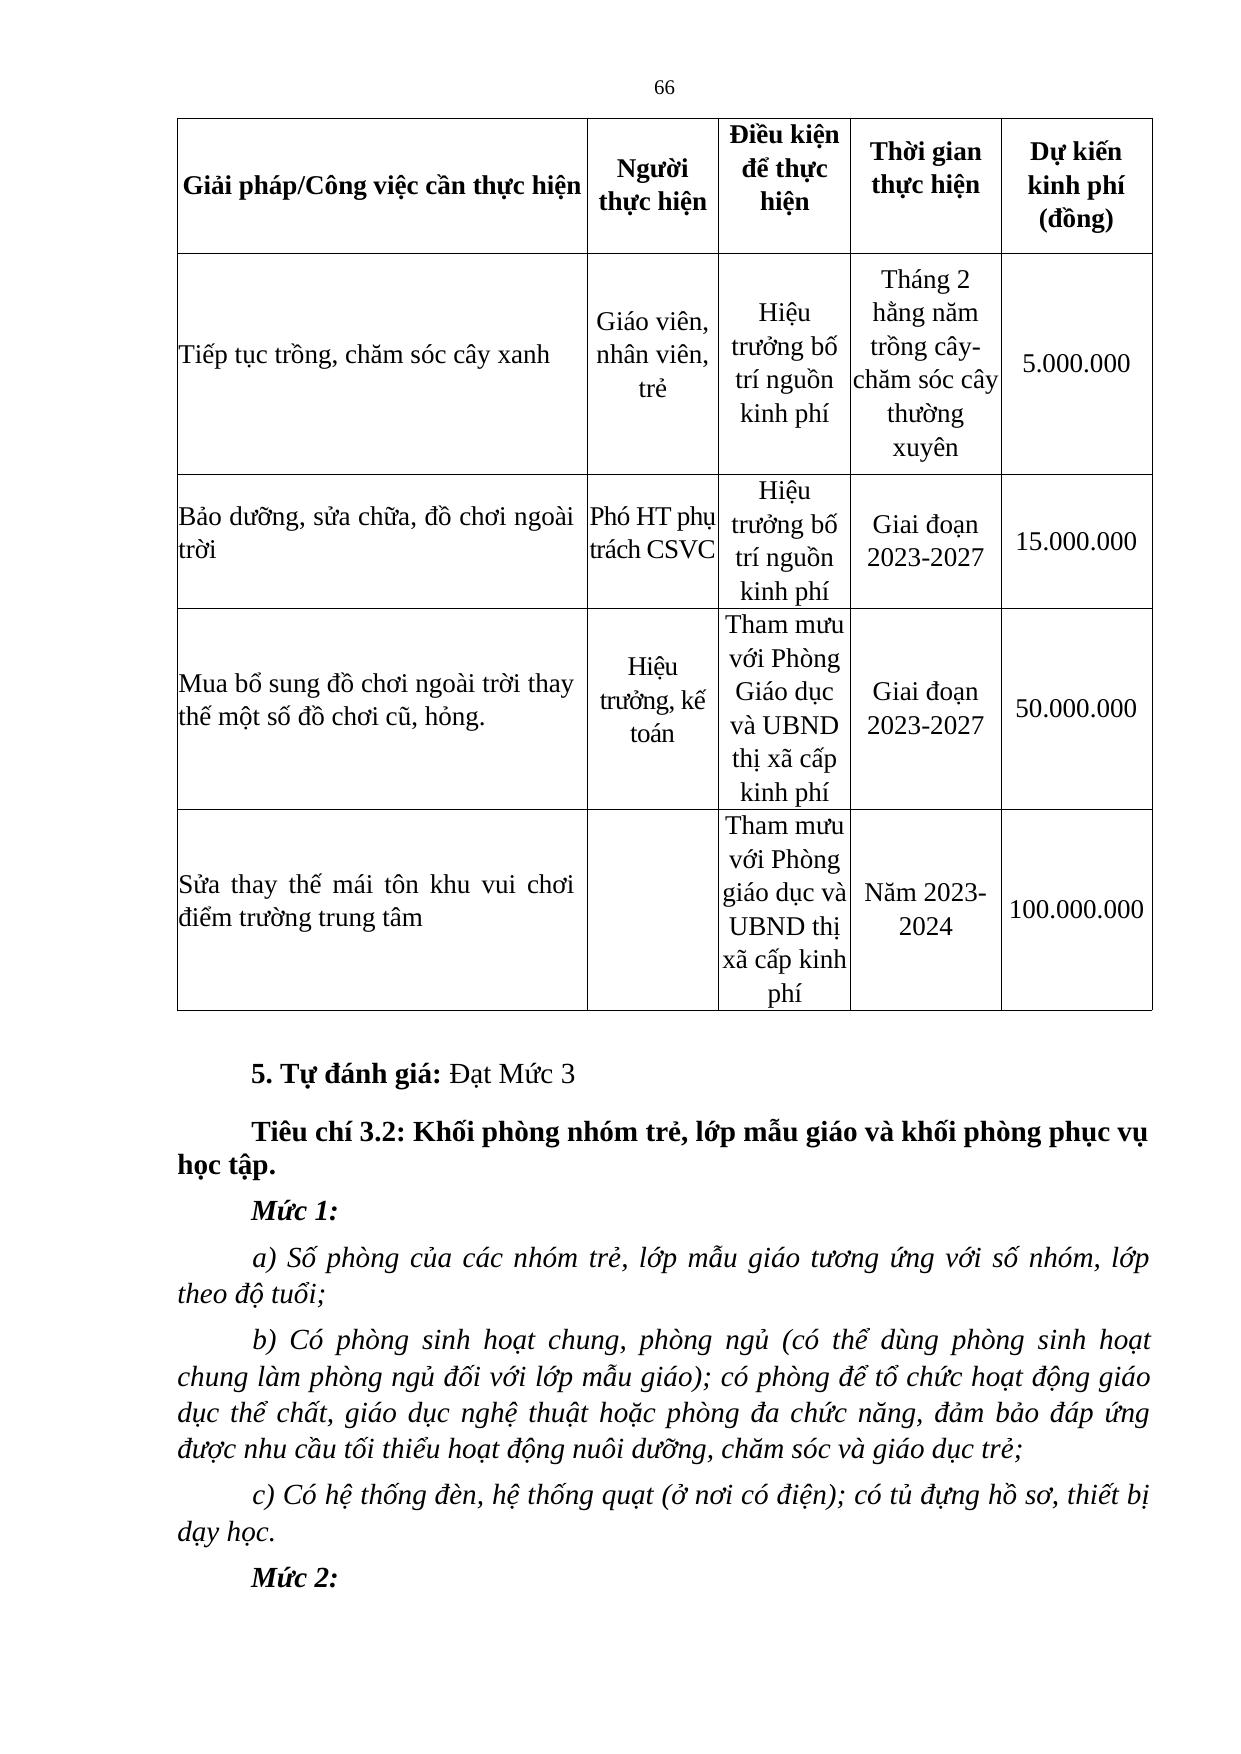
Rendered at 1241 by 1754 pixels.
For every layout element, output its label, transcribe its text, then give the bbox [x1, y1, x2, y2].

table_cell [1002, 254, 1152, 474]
text Mức 2: [177, 1560, 1152, 1594]
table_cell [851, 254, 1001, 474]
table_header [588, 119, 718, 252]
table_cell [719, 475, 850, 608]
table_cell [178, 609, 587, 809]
subtitle Tiêu chí 3.2: Khối phòng nhóm trẻ, lớp mẫu giáo và khối phòng phục vụ học tập. [177, 1114, 1152, 1181]
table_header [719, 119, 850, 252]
text a) Số phòng của các nhóm trẻ, lớp mẫu giáo tương ứng với số nhóm, lớp theo độ tuổi; [177, 1240, 1152, 1309]
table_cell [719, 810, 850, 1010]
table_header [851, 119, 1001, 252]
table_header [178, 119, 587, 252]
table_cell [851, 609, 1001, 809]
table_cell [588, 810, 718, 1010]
text Mức 1: [177, 1193, 1152, 1227]
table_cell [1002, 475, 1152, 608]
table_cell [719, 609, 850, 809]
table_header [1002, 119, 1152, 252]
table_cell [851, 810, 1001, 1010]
text b) Có phòng sinh hoạt chung, phòng ngủ (có thể dùng phòng sinh hoạt chung làm phòng ngủ đối với lớp mẫu giáo); có phòng để tổ chức hoạt động giáo dục thể chất, giáo dục nghệ thuật hoặc phòng đa chức năng, đảm bảo đáp ứng được nhu cầu tối thiểu hoạt động nuôi dưỡng, chăm sóc và giáo dục trẻ; [177, 1322, 1152, 1464]
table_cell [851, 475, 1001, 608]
text c) Có hệ thống đèn, hệ thống quạt (ở nơi có điện); có tủ đựng hồ sơ, thiết bị dạy học. [177, 1477, 1152, 1547]
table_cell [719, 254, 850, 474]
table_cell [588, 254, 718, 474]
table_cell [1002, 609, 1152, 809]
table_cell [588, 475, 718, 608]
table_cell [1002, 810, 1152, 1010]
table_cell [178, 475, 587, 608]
text 5. Tự đánh giá: Đạt Mức 3 [177, 1057, 1152, 1090]
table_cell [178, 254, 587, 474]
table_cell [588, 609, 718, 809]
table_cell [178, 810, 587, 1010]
